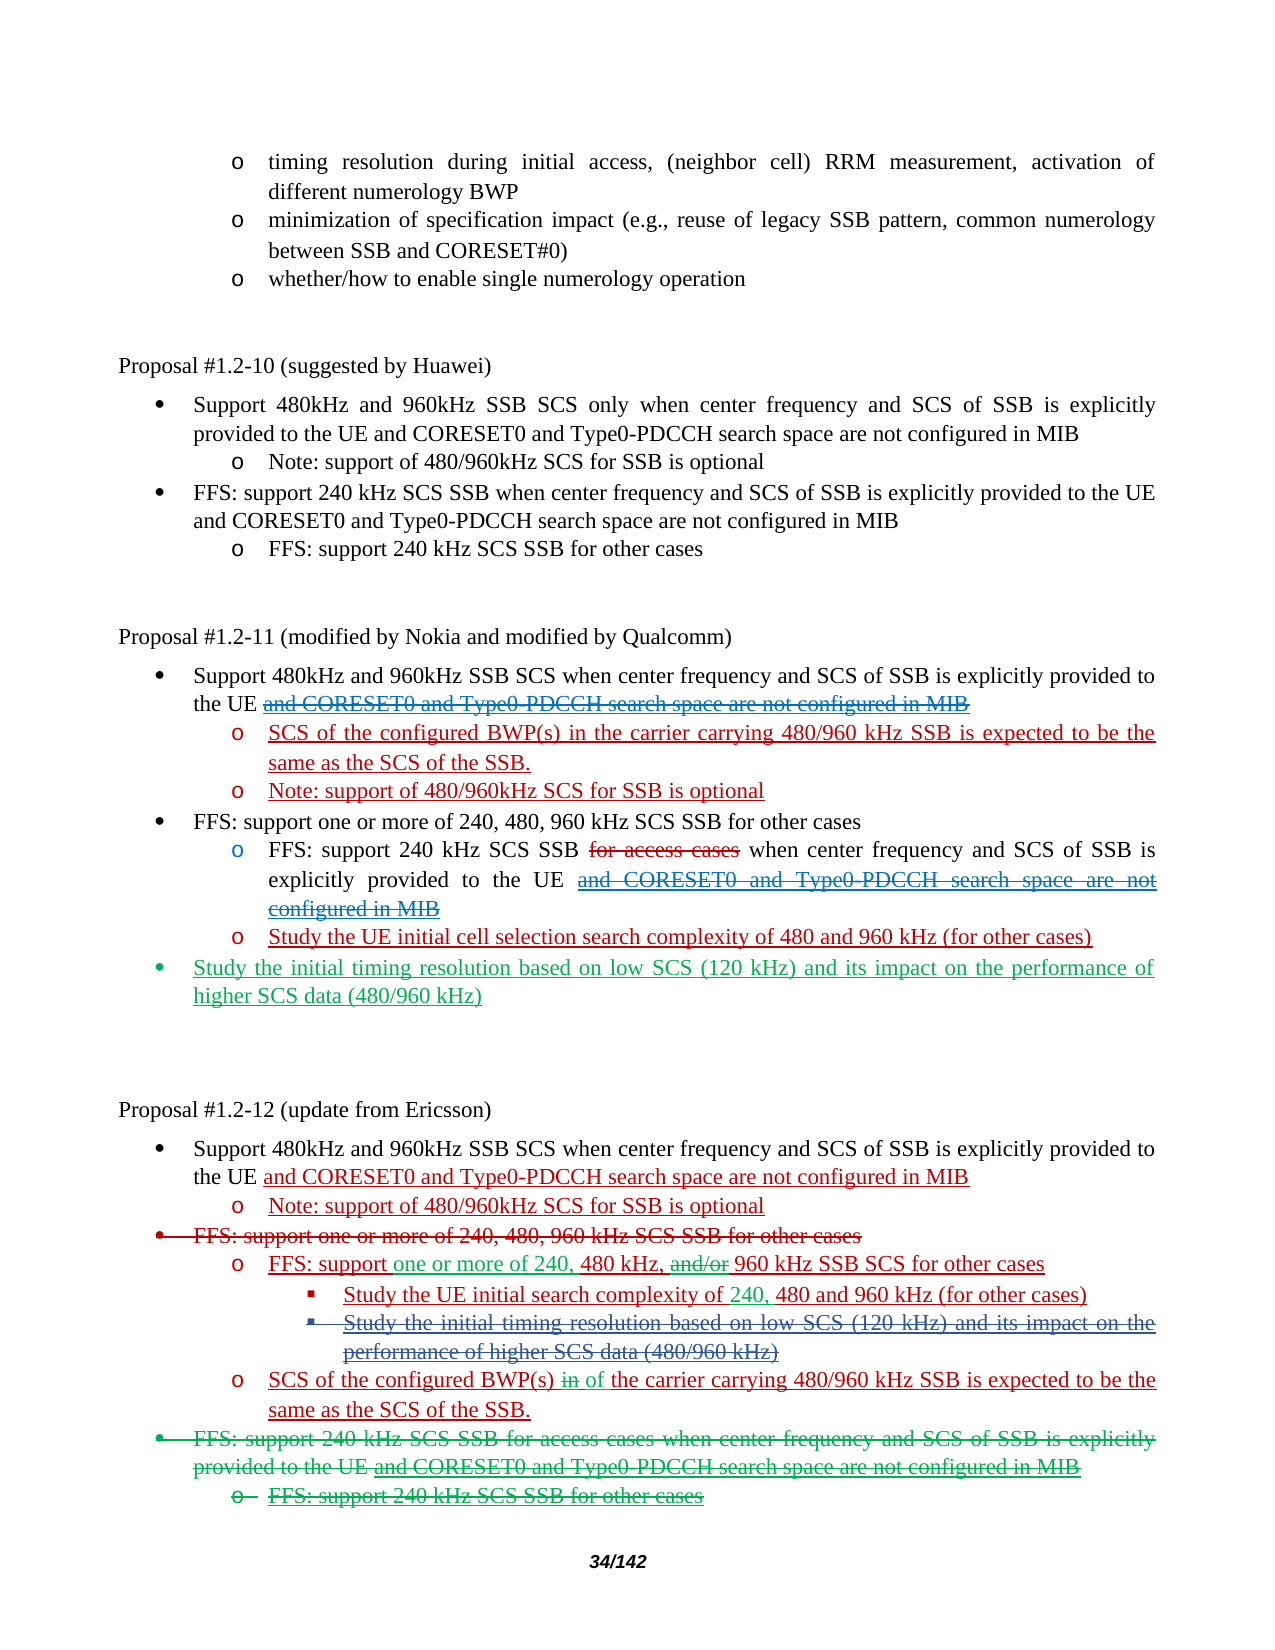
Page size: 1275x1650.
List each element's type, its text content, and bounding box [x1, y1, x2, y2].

list whether/how to enable single numerology operation [231, 265, 1157, 293]
subtitle Proposal #1.2-12 (update from Ericsson) [118, 1096, 1157, 1122]
subtitle Proposal #1.2-10 (suggested by Huawei) [118, 352, 1157, 379]
list FFS: support 240 kHz SCS SSB for access cases when center frequency and SCS of SSB is explicitly provided to the UE and CORESET0 and Type0-PDCCH search space are not configured in MIB [156, 1425, 1157, 1480]
list Support 480kHz and 960kHz SSB SCS when center frequency and SCS of SSB is explicitly provided to the UE and CORESET0 and Type0-PDCCH search space are not configured in MIB [156, 662, 1157, 716]
list Note: support of 480/960kHz SCS for SSB is optional [231, 777, 1157, 806]
list FFS: support 240 kHz SCS SSB for other cases [231, 536, 1157, 564]
list timing resolution during initial access, (neighbor cell) RRM measurement, activation of different numerology BWP [231, 148, 1157, 204]
list Study the initial timing resolution based on low SCS (120 kHz) and its impact on the performance of higher SCS data (480/960 kHz) [156, 954, 1157, 1008]
list Support 480kHz and 960kHz SSB SCS when center frequency and SCS of SSB is explicitly provided to the UE and CORESET0 and Type0-PDCCH search space are not configured in MIB [156, 1135, 1157, 1189]
list FFS: support one or more of 240, 480 kHz, and/or 960 kHz SSB SCS for other cases [231, 1251, 1157, 1279]
list FFS: support 240 kHz SCS SSB for other cases [231, 1482, 1157, 1510]
list minimization of specification impact (e.g., reuse of legacy SSB pattern, common numerology between SSB and CORESET#0) [231, 206, 1157, 263]
list FFS: support one or more of 240, 480, 960 kHz SCS SSB for other cases [156, 1222, 1157, 1248]
list Note: support of 480/960kHz SCS for SSB is optional [231, 1192, 1157, 1220]
list FFS: support 240 kHz SCS SSB for access cases when center frequency and SCS of SSB is explicitly provided to the UE and CORESET0 and Type0-PDCCH search space are not configured in MIB [231, 836, 1157, 921]
list Study the UE initial cell selection search complexity of 480 and 960 kHz (for other cases) [231, 923, 1157, 952]
list Support 480kHz and 960kHz SSB SCS only when center frequency and SCS of SSB is explicitly provided to the UE and CORESET0 and Type0-PDCCH search space are not configured in MIB [156, 391, 1157, 446]
list SCS of the configured BWP(s) in the carrier carrying 480/960 kHz SSB is expected to be the same as the SCS of the SSB. [231, 718, 1157, 775]
list Study the UE initial search complexity of 240, 480 and 960 kHz (for other cases) [306, 1281, 1157, 1307]
list FFS: support one or more of 240, 480, 960 kHz SCS SSB for other cases [156, 808, 1157, 834]
list Note: support of 480/960kHz SCS for SSB is optional [231, 448, 1157, 476]
list SCS of the configured BWP(s) in of the carrier carrying 480/960 kHz SSB is expected to be the same as the SCS of the SSB. [231, 1366, 1157, 1423]
list Study the initial timing resolution based on low SCS (120 kHz) and its impact on the performance of higher SCS data (480/960 kHz) [306, 1309, 1157, 1364]
list FFS: support 240 kHz SCS SSB when center frequency and SCS of SSB is explicitly provided to the UE and CORESET0 and Type0-PDCCH search space are not configured in MIB [156, 479, 1157, 533]
subtitle Proposal #1.2-11 (modified by Nokia and modified by Qualcomm) [118, 623, 1157, 649]
